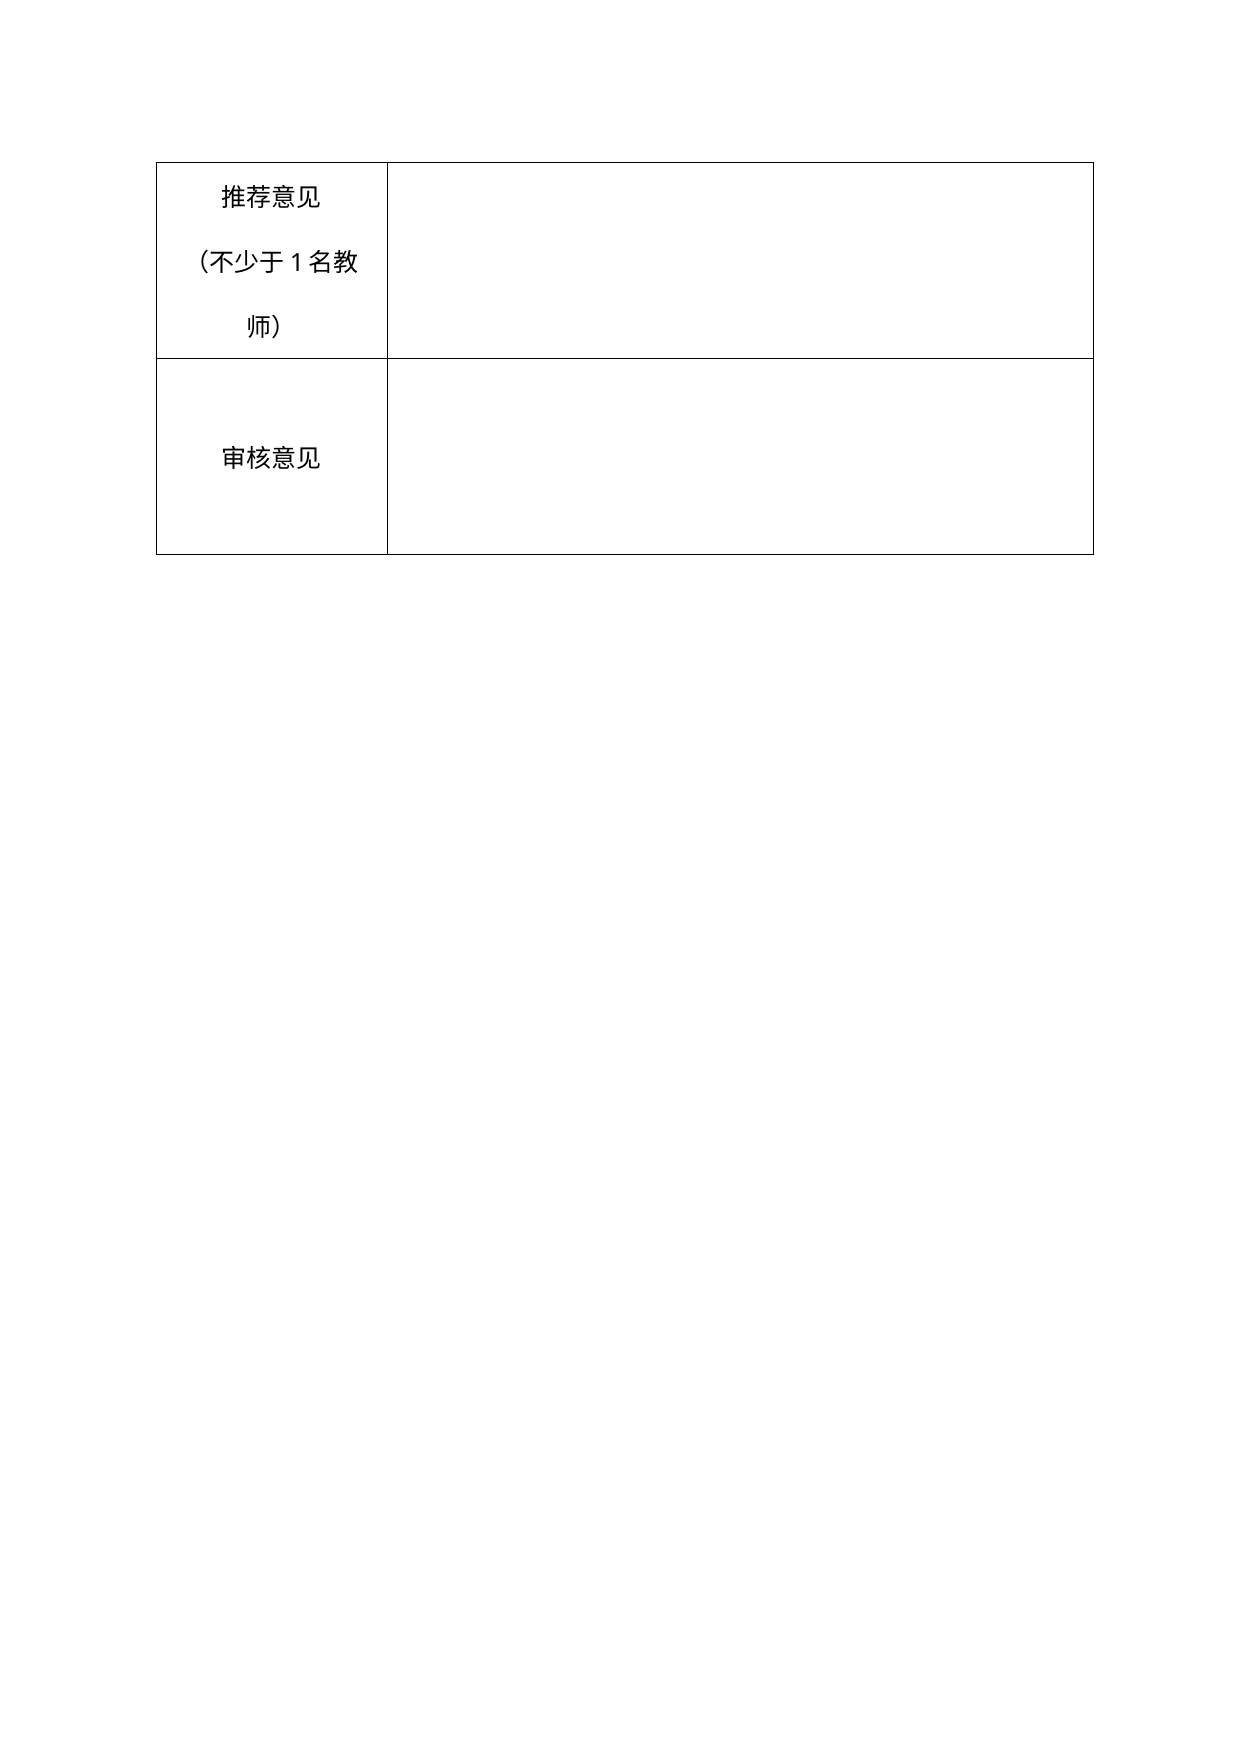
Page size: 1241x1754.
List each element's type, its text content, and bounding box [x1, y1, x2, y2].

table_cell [157, 163, 387, 358]
table_cell [388, 359, 1093, 554]
table_cell [388, 163, 1093, 358]
table_cell 审核意见 [157, 359, 387, 554]
